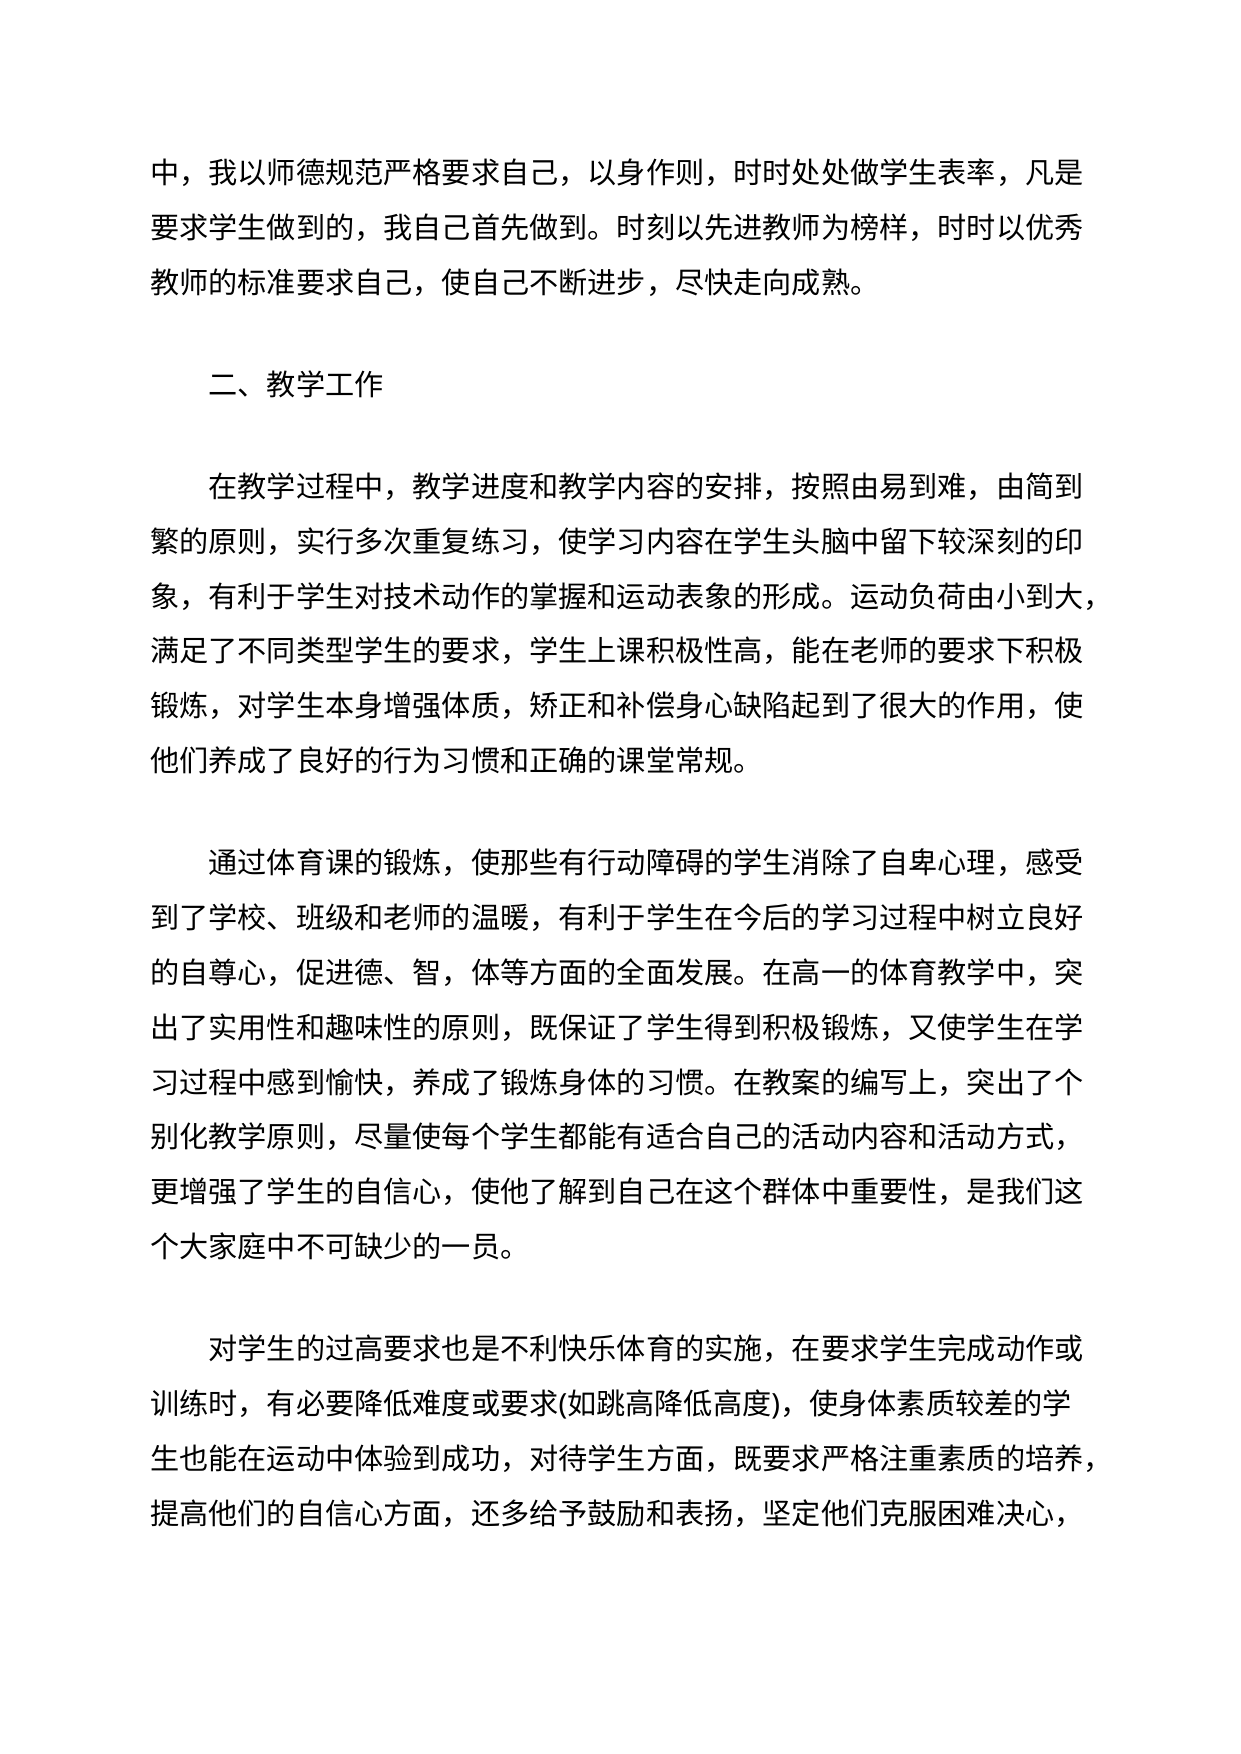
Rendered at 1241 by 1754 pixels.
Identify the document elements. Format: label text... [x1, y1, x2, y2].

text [150, 150, 1090, 302]
text 在教学过程中，教学进度和教学内容的安排，按照由易到难，由简到繁的原则，实行多次重复练习，使学习内容在学生头脑中留下较深刻的印象，有利于学生对技术动作的掌握和运动表象的形成。运动负荷由小到大，满足了不同类型学生的要求，学生上课积极性高，能在老师的要求下积极锻炼，对学生本身增强体质，矫正和补偿身心缺陷起到了很大的作用，使他们养成了良好的行为习惯和正确的课堂常规。 [150, 463, 1090, 780]
text 通过体育课的锻炼，使那些有行动障碍的学生消除了自卑心理，感受到了学校、班级和老师的温暖，有利于学生在今后的学习过程中树立良好的自尊心，促进德、智，体等方面的全面发展。在高一的体育教学中，突出了实用性和趣味性的原则，既保证了学生得到积极锻炼，又使学生在学习过程中感到愉快，养成了锻炼身体的习惯。在教案的编写上，突出了个别化教学原则，尽量使每个学生都能有适合自己的活动内容和活动方式，更增强了学生的自信心，使他了解到自己在这个群体中重要性，是我们这个大家庭中不可缺少的一员。 [150, 839, 1090, 1266]
text 对学生的过高要求也是不利快乐体育的实施，在要求学生完成动作或训练时，有必要降低难度或要求(如跳高降低高度)，使身体素质较差的学生也能在运动中体验到成功，对待学生方面，既要求严格注重素质的培养，提高他们的自信心方面，还多给予鼓励和表扬，坚定他们克服困难决心， [150, 1326, 1090, 1533]
text 二、教学工作 [150, 362, 1090, 404]
